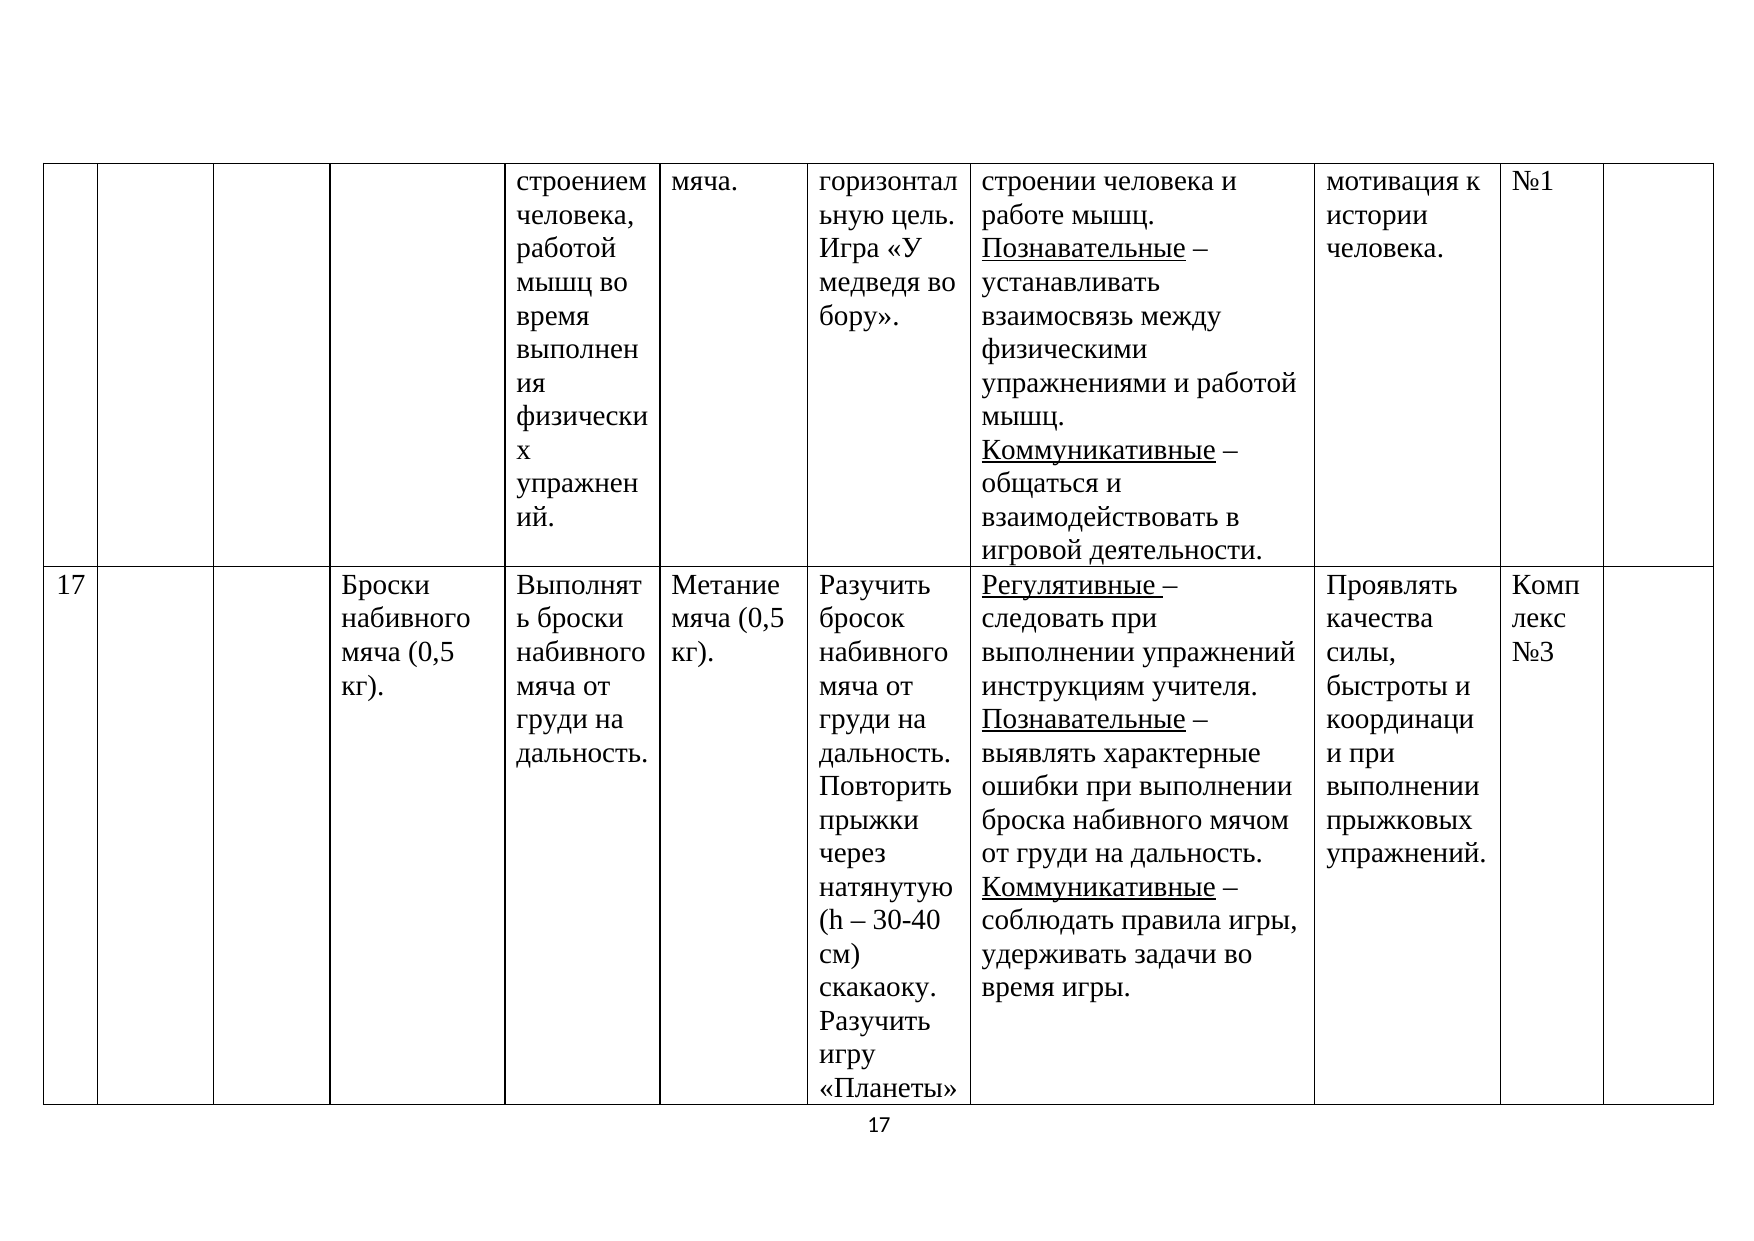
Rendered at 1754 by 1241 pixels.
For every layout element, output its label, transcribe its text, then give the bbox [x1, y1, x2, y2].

table_cell [98, 164, 213, 566]
table_cell 16 [44, 164, 97, 566]
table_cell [1315, 567, 1500, 1104]
table_cell Комплекс №3 [1501, 567, 1603, 1104]
table_cell 17 [44, 567, 97, 1104]
table_cell [214, 164, 329, 566]
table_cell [661, 567, 807, 1104]
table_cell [331, 164, 504, 566]
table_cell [331, 567, 504, 1104]
table_cell [1604, 164, 1713, 566]
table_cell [1315, 164, 1500, 566]
table_cell [214, 567, 329, 1104]
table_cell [808, 164, 970, 566]
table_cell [971, 567, 1314, 1104]
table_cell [808, 567, 970, 1104]
table_cell [1604, 567, 1713, 1104]
table_cell Комплекс №1 [1501, 164, 1603, 566]
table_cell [506, 164, 659, 566]
table_cell [98, 567, 213, 1104]
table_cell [971, 164, 1314, 566]
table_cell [506, 567, 659, 1104]
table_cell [661, 164, 807, 566]
